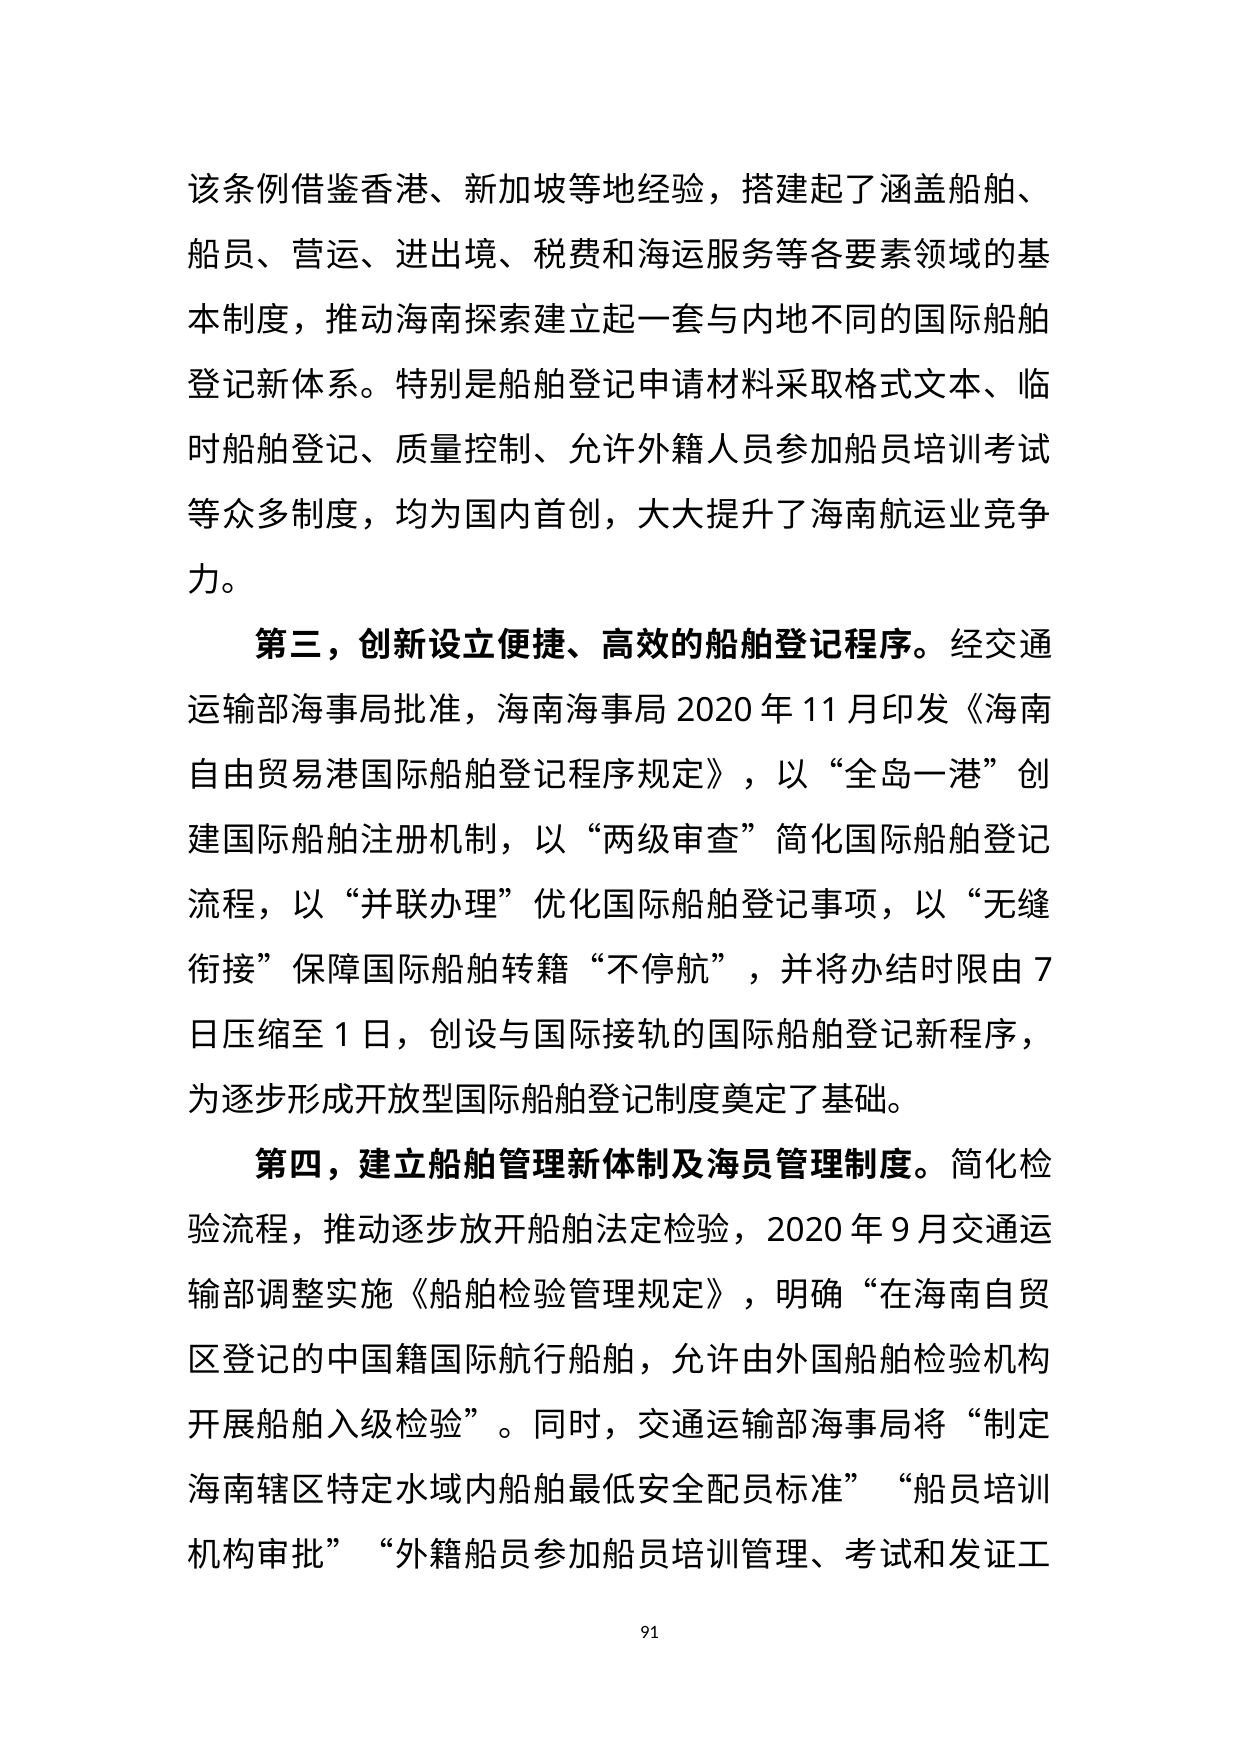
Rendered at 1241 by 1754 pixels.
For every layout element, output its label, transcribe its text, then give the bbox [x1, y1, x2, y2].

text 第三，创新设立便捷、高效的船舶登记程序。经交通运输部海事局批准，海南海事局2020年11月印发《海南自由贸易港国际船舶登记程序规定》，以“全岛一港”创建国际船舶注册机制，以“两级审查”简化国际船舶登记流程，以“并联办理”优化国际船舶登记事项，以“无缝衔接”保障国际船舶转籍“不停航”，并将办结时限由7日压缩至1日，创设与国际接轨的国际船舶登记新程序，为逐步形成开放型国际船舶登记制度奠定了基础。 [187, 609, 1053, 1129]
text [187, 1129, 1053, 1584]
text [187, 154, 1053, 609]
